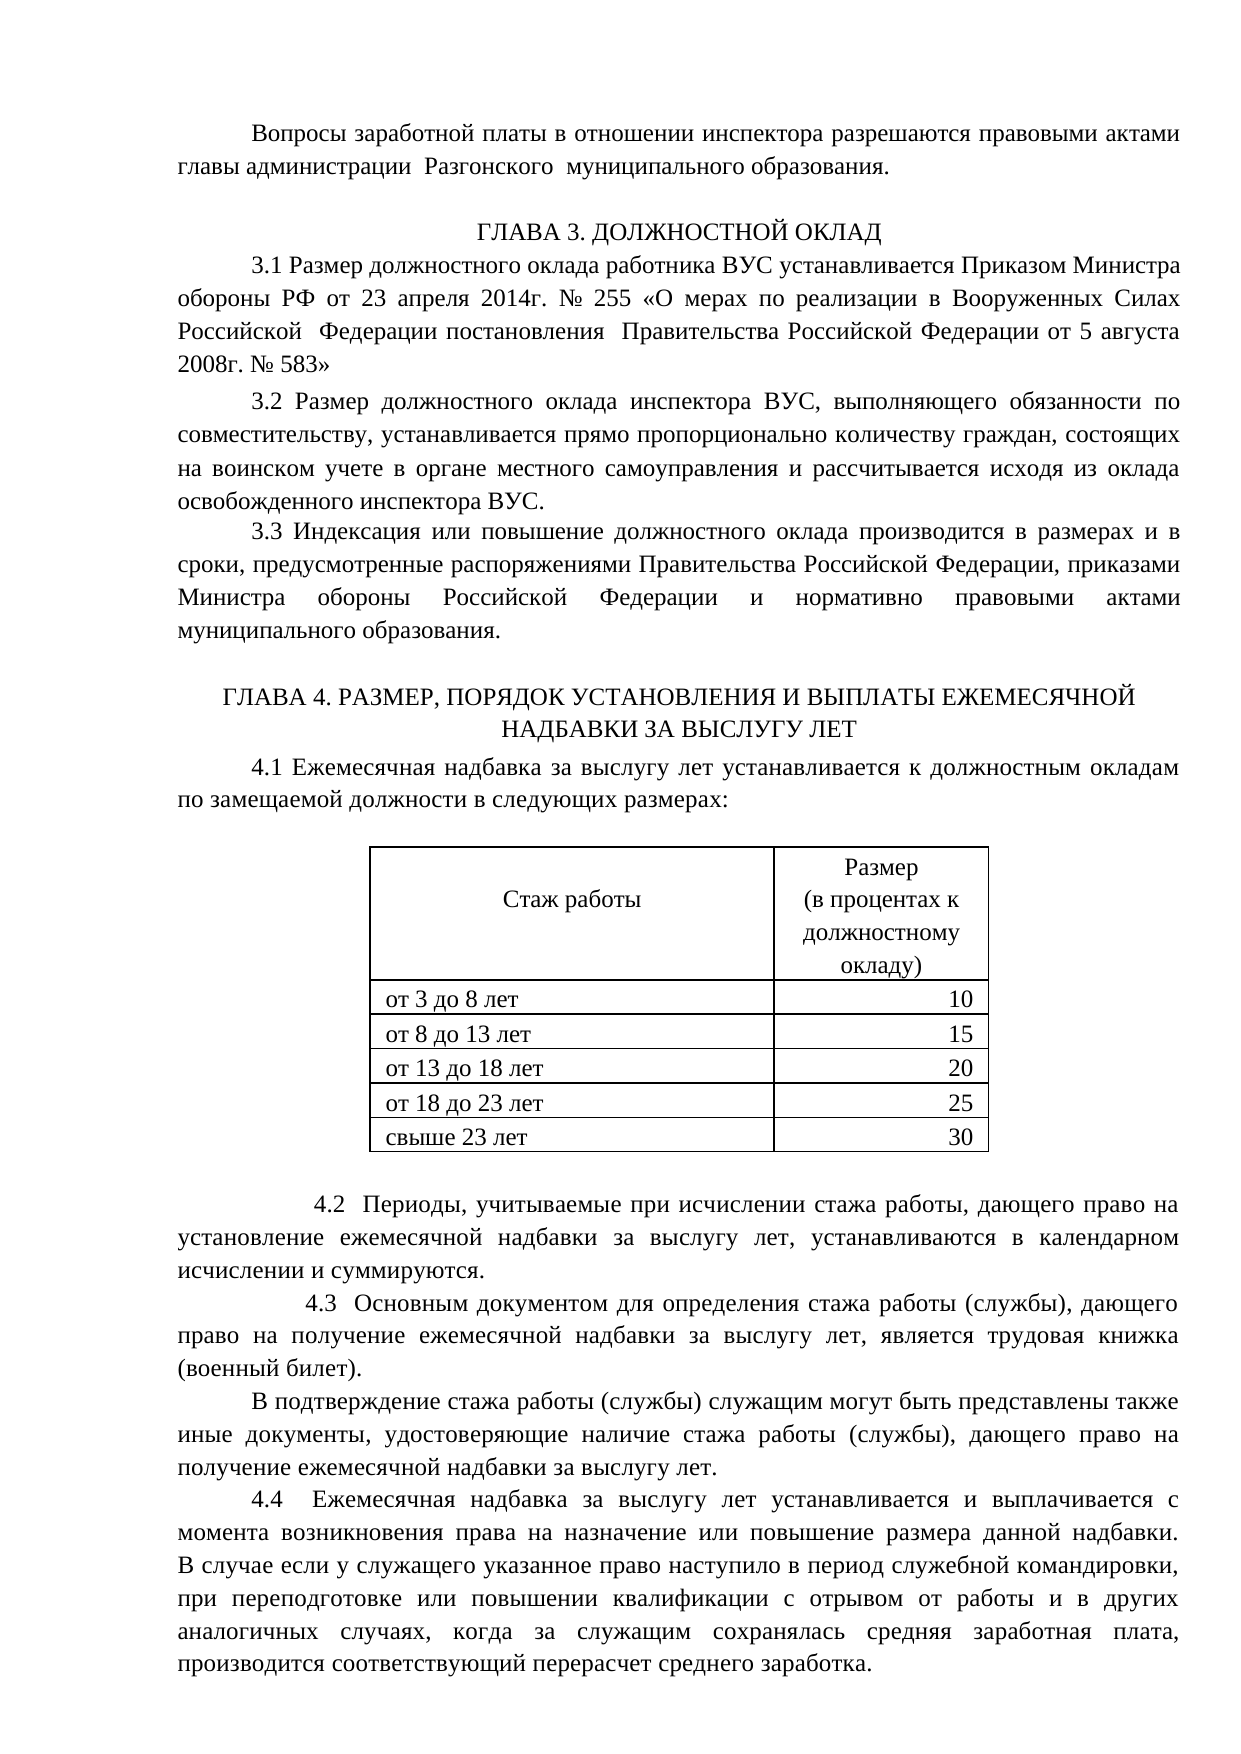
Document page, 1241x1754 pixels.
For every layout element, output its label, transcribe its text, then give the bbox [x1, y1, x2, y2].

text 4.4 Ежемесячная надбавка за выслугу лет устанавливается и выплачивается с момента возникновения права на назначение или повышение размера данной надбавки. В случае если у служащего указанное право наступило в период служебной командировки, при переподготовке или повышении квалификации с отрывом от работы и в других аналогичных случаях, когда за служащим сохранялась средняя заработная плата, производится соответствующий перерасчет среднего заработка. [177, 1480, 1181, 1677]
text Вопросы заработной платы в отношении инспектора разрешаются правовыми актами главы администрации Разгонского муниципального образования. [177, 118, 1181, 180]
table_header Размер (в процентах к должностному окладу) [775, 848, 988, 979]
text 3.3 Индексация или повышение должностного оклада производится в размерах и в сроки, предусмотренные распоряжениями Правительства Российской Федерации, приказами Министра обороны Российской Федерации и нормативно правовыми актами муниципального образования. [177, 516, 1181, 644]
table_cell от 8 до 13 лет [371, 1015, 773, 1048]
table_cell 30 [775, 1118, 988, 1151]
text 4.3 Основным документом для определения стажа работы (службы), дающего право на получение ежемесячной надбавки за выслугу лет, является трудовая книжка (военный билет). [177, 1283, 1181, 1382]
table_cell 20 [775, 1049, 988, 1082]
table_cell от 3 до 8 лет [371, 981, 773, 1013]
text 3.1 Размер должностного оклада работника ВУС устанавливается Приказом Министра обороны РФ от 23 апреля 2014г. № 255 «О мерах по реализации в Вооруженных Силах Российской Федерации постановления Правительства Российской Федерации от 5 августа 2008г. № 583» [177, 250, 1181, 378]
table_header Стаж работы [371, 848, 773, 979]
text В подтверждение стажа работы (службы) служащим могут быть представлены также иные документы, удостоверяющие наличие стажа работы (службы), дающего право на получение ежемесячной надбавки за выслугу лет. [177, 1382, 1181, 1480]
text 4.1 Ежемесячная надбавка за выслугу лет устанавливается к должностным окладам по замещаемой должности в следующих размерах: [177, 748, 1181, 813]
text 4.2 Периоды, учитываемые при исчислении стажа работы, дающего право на установление ежемесячной надбавки за выслугу лет, устанавливаются в календарном исчислении и суммируются. [177, 1152, 1181, 1283]
table_cell 15 [775, 1015, 988, 1048]
table_cell от 18 до 23 лет [371, 1084, 773, 1116]
text 3.2 Размер должностного оклада инспектора ВУС, выполняющего обязанности по совместительству, устанавливается прямо пропорционально количеству граждан, состоящих на воинском учете в органе местного самоуправления и рассчитывается исходя из оклада освобожденного инспектора ВУС. [177, 382, 1181, 516]
table_cell свыше 23 лет [371, 1118, 773, 1151]
table_cell от 13 до 18 лет [371, 1049, 773, 1082]
text ГЛАВА 4. РАЗМЕР, ПОРЯДОК УСТАНОВЛЕНИЯ И ВЫПЛАТЫ ЕЖЕМЕСЯЧНОЙ НАДБАВКИ ЗА ВЫСЛУГУ ЛЕТ [177, 682, 1181, 743]
table_cell 25 [775, 1084, 988, 1116]
text ГЛАВА 3. ДОЛЖНОСТНОЙ ОКЛАД [177, 217, 1181, 246]
table_cell 10 [775, 981, 988, 1013]
